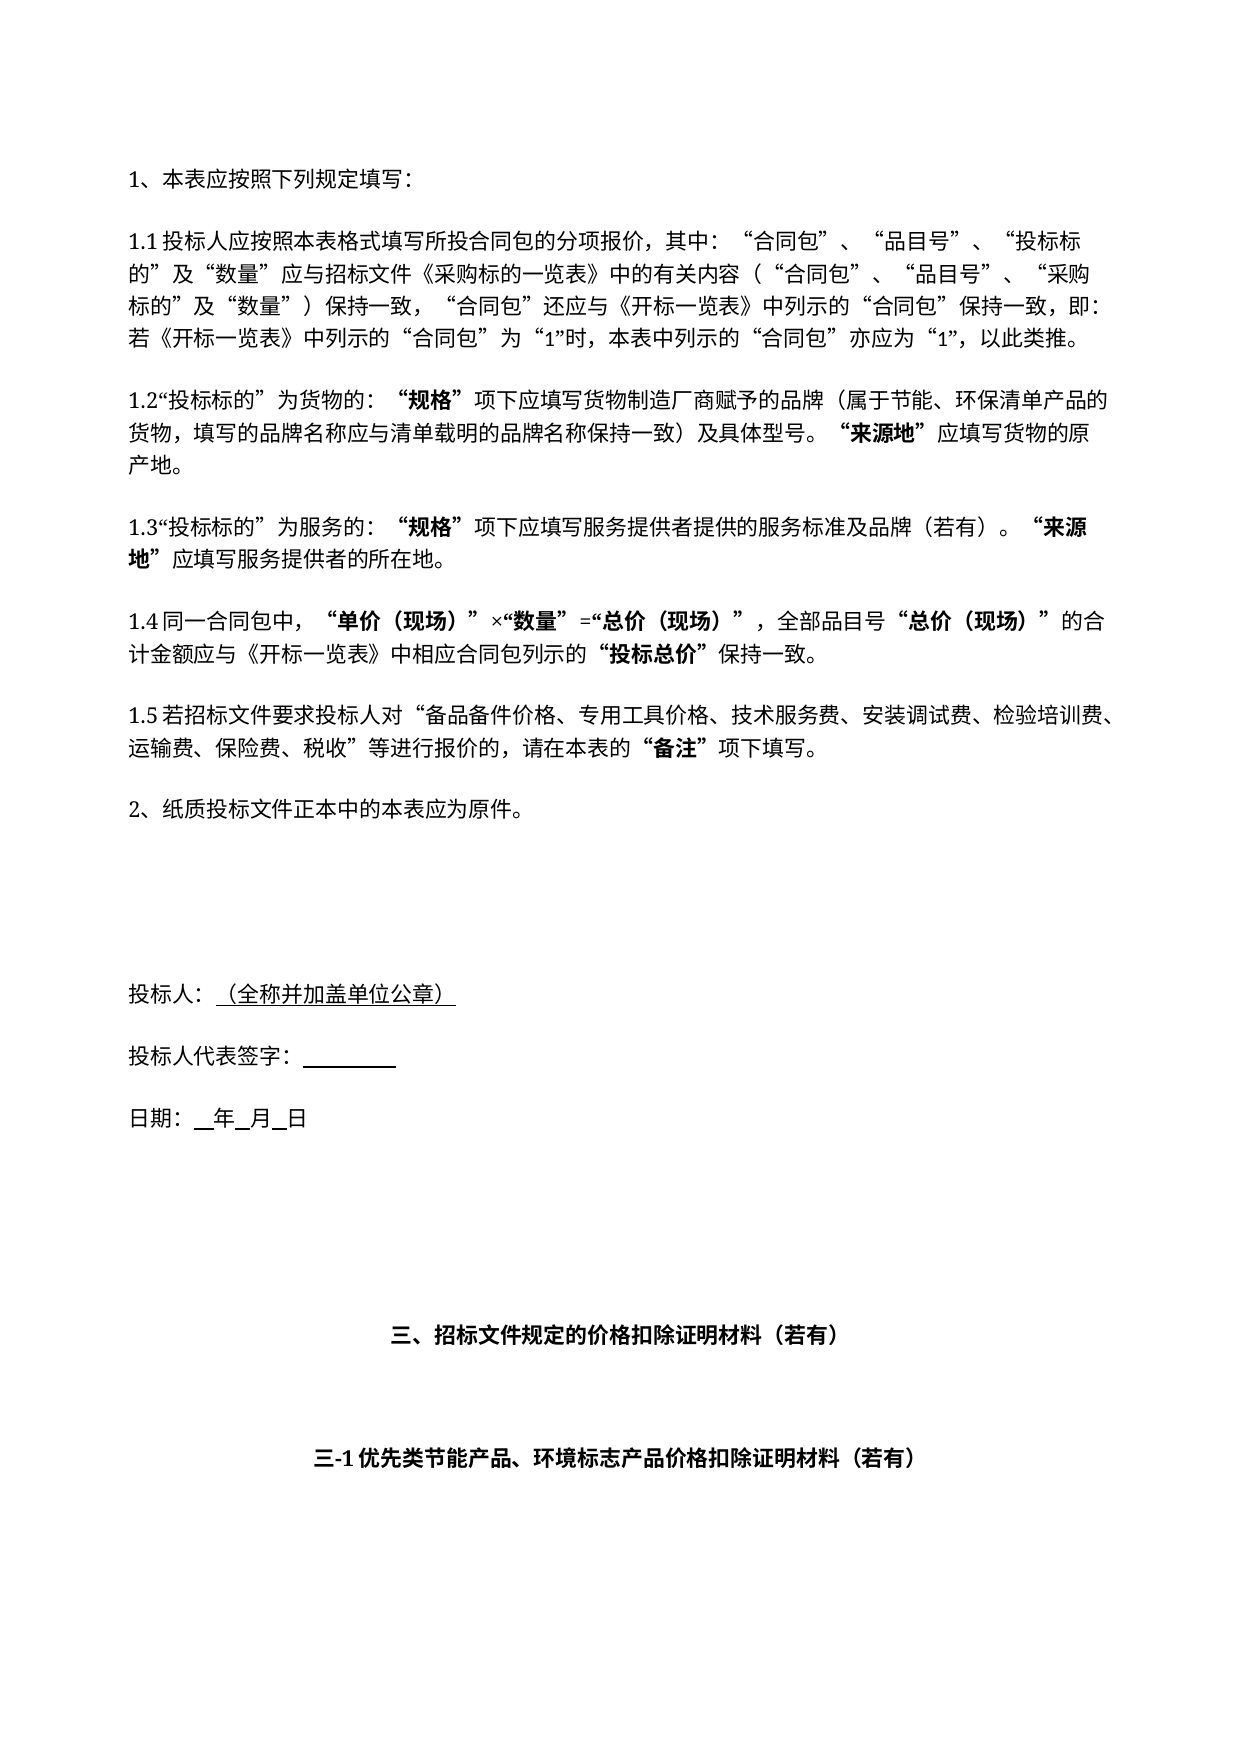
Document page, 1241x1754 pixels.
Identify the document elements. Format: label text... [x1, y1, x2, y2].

text 2、纸质投标文件正本中的本表应为原件。 [128, 792, 1112, 824]
text 日期： 年 月 日 [128, 1100, 1112, 1133]
text 1.2“投标标的”为货物的：“规格”项下应填写货物制造厂商赋予的品牌（属于节能、环保清单产品的货物，填写的品牌名称应与清单载明的品牌名称保持一致）及具体型号。“来源地”应填写货物的原产地。 [128, 383, 1112, 480]
text 1、本表应按照下列规定填写： [128, 162, 1112, 194]
text 1.1投标人应按照本表格式填写所投合同包的分项报价，其中：“合同包”、“品目号”、“投标标的”及“数量”应与招标文件《采购标的一览表》中的有关内容（“合同包”、“品目号”、“采购标的”及“数量”）保持一致，“合同包”还应与《开标一览表》中列示的“合同包”保持一致，即：若《开标一览表》中列示的“合同包”为“1”时，本表中列示的“合同包”亦应为“1”，以此类推。 [128, 224, 1112, 354]
text 1.3“投标标的”为服务的：“规格”项下应填写服务提供者提供的服务标准及品牌（若有）。“来源地”应填写服务提供者的所在地。 [128, 509, 1112, 574]
text 投标人：（全称并加盖单位公章） [128, 977, 1112, 1009]
text 三、招标文件规定的价格扣除证明材料（若有） [128, 1285, 1112, 1350]
text 三-1优先类节能产品、环境标志产品价格扣除证明材料（若有） [128, 1441, 1112, 1474]
text 1.5若招标文件要求投标人对“备品备件价格、专用工具价格、技术服务费、安装调试费、检验培训费、运输费、保险费、税收”等进行报价的，请在本表的“备注”项下填写。 [128, 698, 1112, 763]
text 投标人代表签字： [128, 1039, 1112, 1071]
text 1.4同一合同包中，“单价（现场）”×“数量”=“总价（现场）”，全部品目号“总价（现场）”的合计金额应与《开标一览表》中相应合同包列示的“投标总价”保持一致。 [128, 604, 1112, 669]
